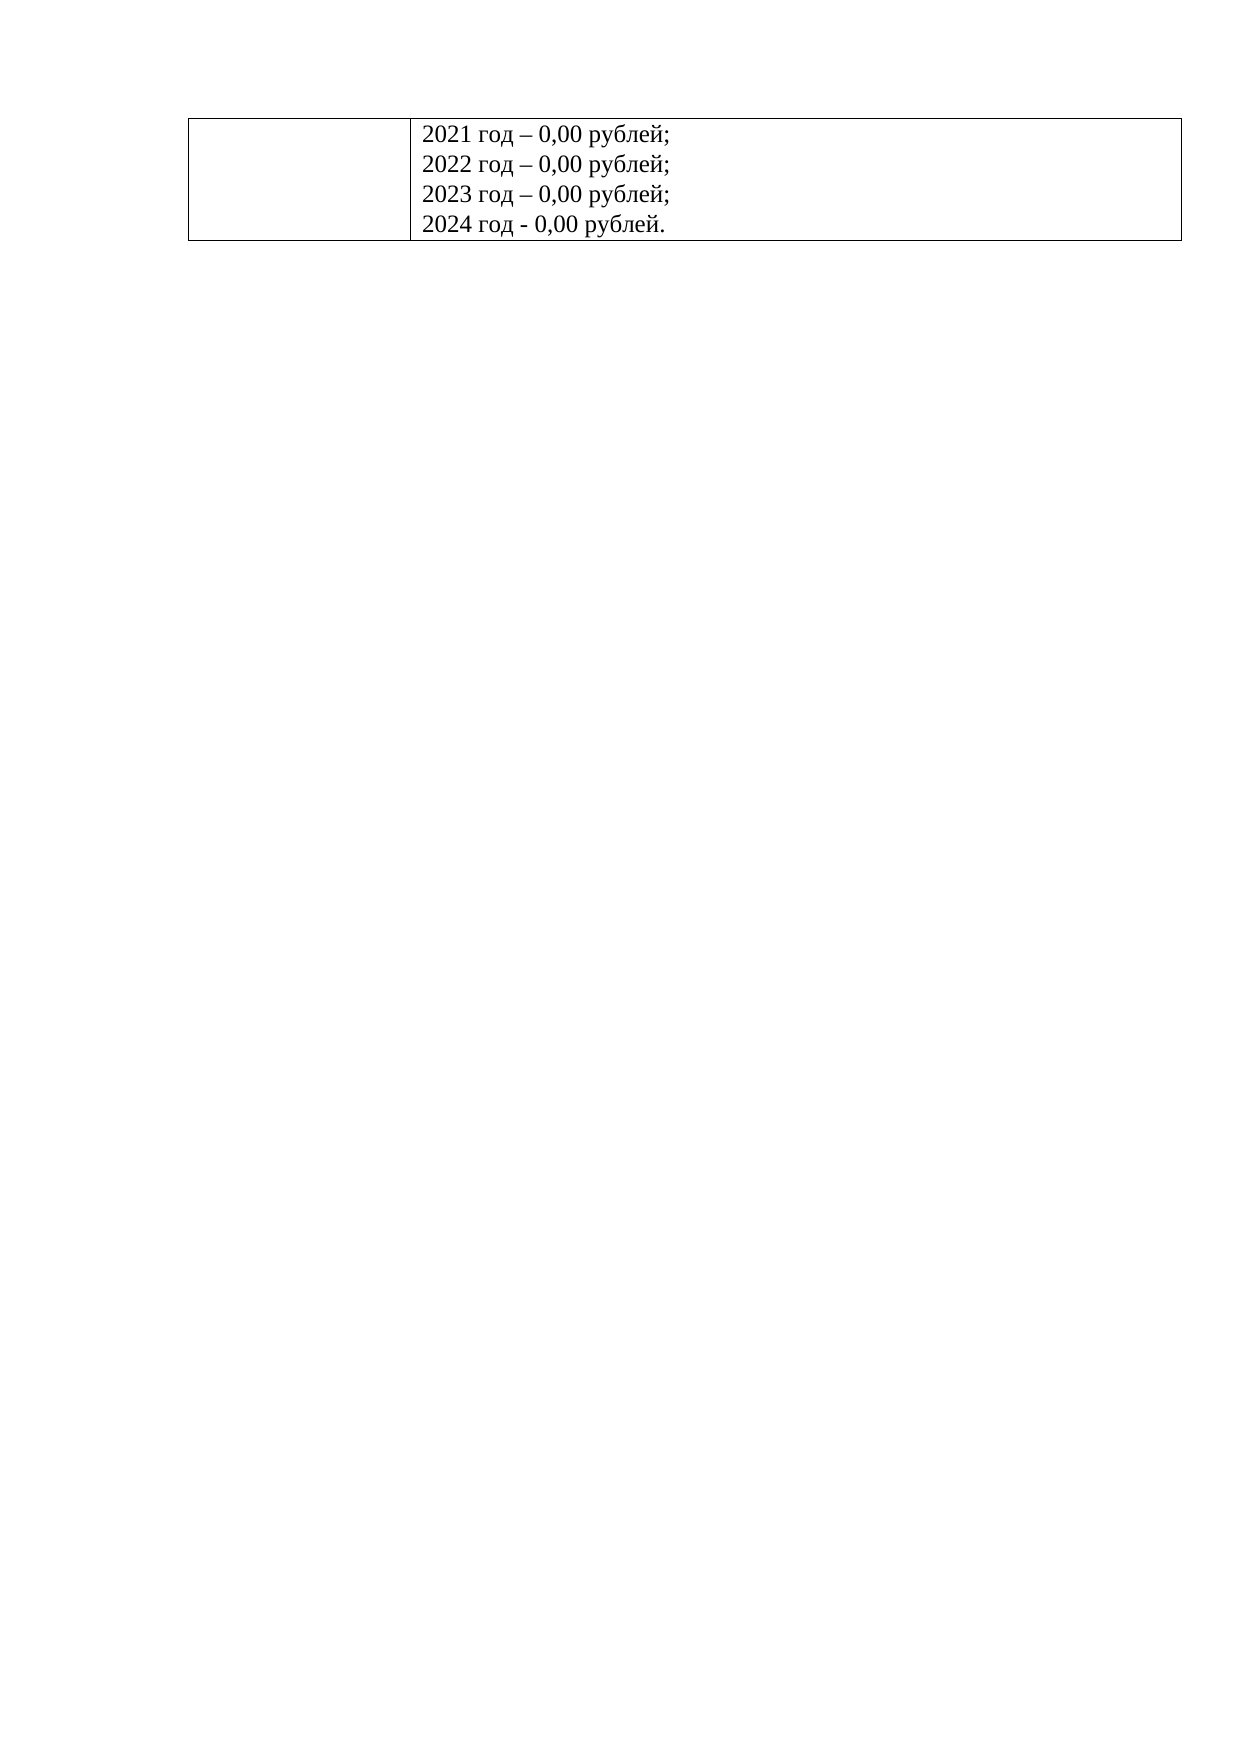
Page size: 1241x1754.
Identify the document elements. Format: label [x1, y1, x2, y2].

table_cell [189, 119, 410, 239]
table_cell [411, 119, 1181, 239]
